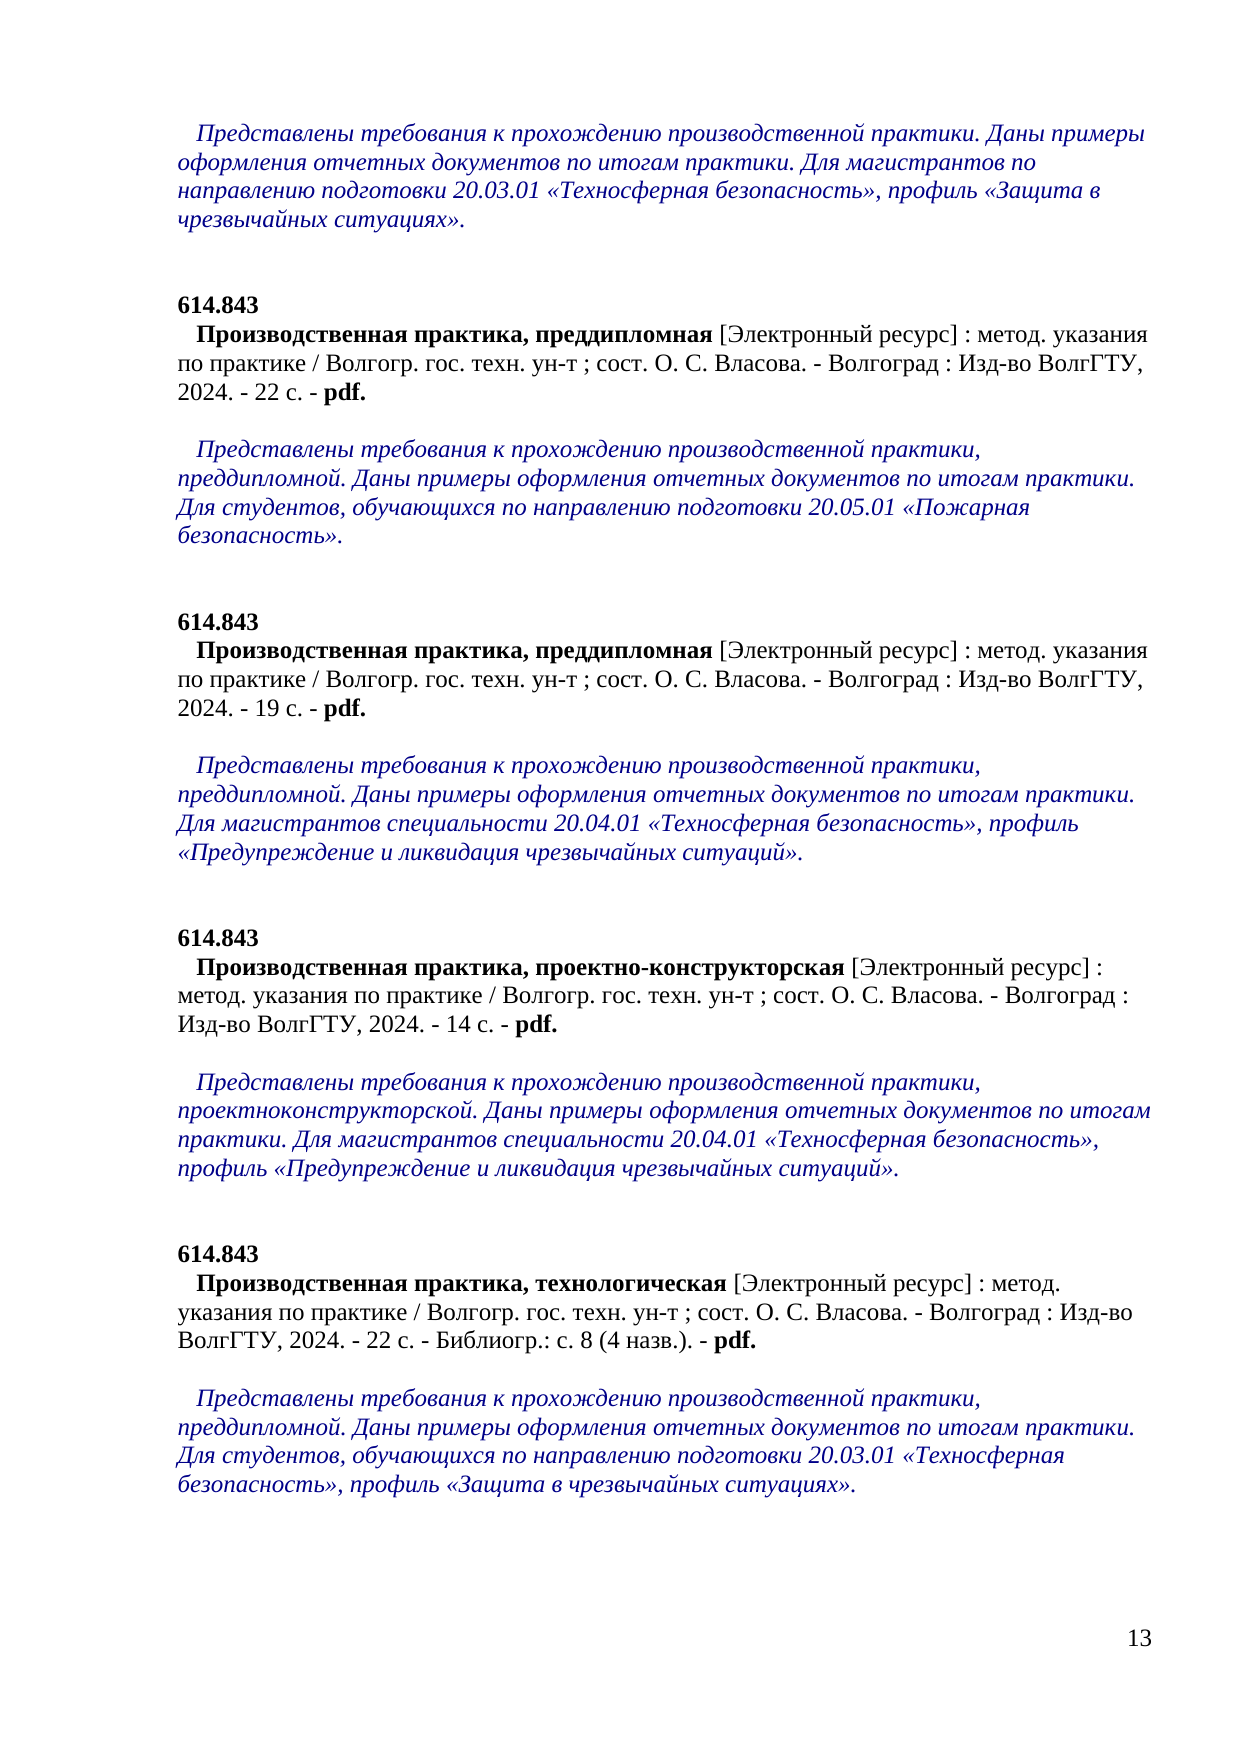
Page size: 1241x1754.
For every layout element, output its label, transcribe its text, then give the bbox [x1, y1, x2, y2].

text Представлены требования к прохождению производственной практики, преддипломной. Даны примеры оформления отчетных документов по итогам практики. Для студентов, обучающихся по направлению подготовки 20.05.01 «Пожарная безопасность». [177, 434, 1152, 549]
text Представлены требования к прохождению производственной практики, проектноконструкторской. Даны примеры оформления отчетных документов по итогам практики. Для магистрантов специальности 20.04.01 «Техносферная безопасность», профиль «Предупреждение и ликвидация чрезвычайных ситуаций». [177, 1067, 1152, 1182]
text Производственная практика, преддипломная [Электронный ресурс] : метод. указания по практике / Волгогр. гос. техн. ун-т ; сост. О. С. Власова. - Волгоград : Изд-во ВолгГТУ, 2024. - 19 с. - pdf. [177, 636, 1152, 722]
text 614.843 [177, 607, 1152, 636]
text 614.843 [177, 291, 1152, 319]
text Производственная практика, технологическая [Электронный ресурс] : метод. указания по практике / Волгогр. гос. техн. ун-т ; сост. О. С. Власова. - Волгоград : Изд-во ВолгГТУ, 2024. - 22 с. - Библиогр.: с. 8 (4 назв.). - pdf. [177, 1268, 1152, 1354]
text Представлены требования к прохождению производственной практики. Даны примеры оформления отчетных документов по итогам практики. Для магистрантов по направлению подготовки 20.03.01 «Техносферная безопасность», профиль «Защита в чрезвычайных ситуациях». [177, 118, 1152, 233]
text 614.843 [177, 923, 1152, 952]
text Производственная практика, преддипломная [Электронный ресурс] : метод. указания по практике / Волгогр. гос. техн. ун-т ; сост. О. С. Власова. - Волгоград : Изд-во ВолгГТУ, 2024. - 22 с. - pdf. [177, 319, 1152, 406]
text Производственная практика, проектно-конструкторская [Электронный ресурс] : метод. указания по практике / Волгогр. гос. техн. ун-т ; сост. О. С. Власова. - Волгоград : Изд-во ВолгГТУ, 2024. - 14 с. - pdf. [177, 952, 1152, 1038]
text Представлены требования к прохождению производственной практики, преддипломной. Даны примеры оформления отчетных документов по итогам практики. Для магистрантов специальности 20.04.01 «Техносферная безопасность», профиль «Предупреждение и ликвидация чрезвычайных ситуаций». [177, 751, 1152, 866]
text Представлены требования к прохождению производственной практики, преддипломной. Даны примеры оформления отчетных документов по итогам практики. Для студентов, обучающихся по направлению подготовки 20.03.01 «Техносферная безопасность», профиль «Защита в чрезвычайных ситуациях». [177, 1383, 1152, 1498]
text 614.843 [177, 1239, 1152, 1268]
